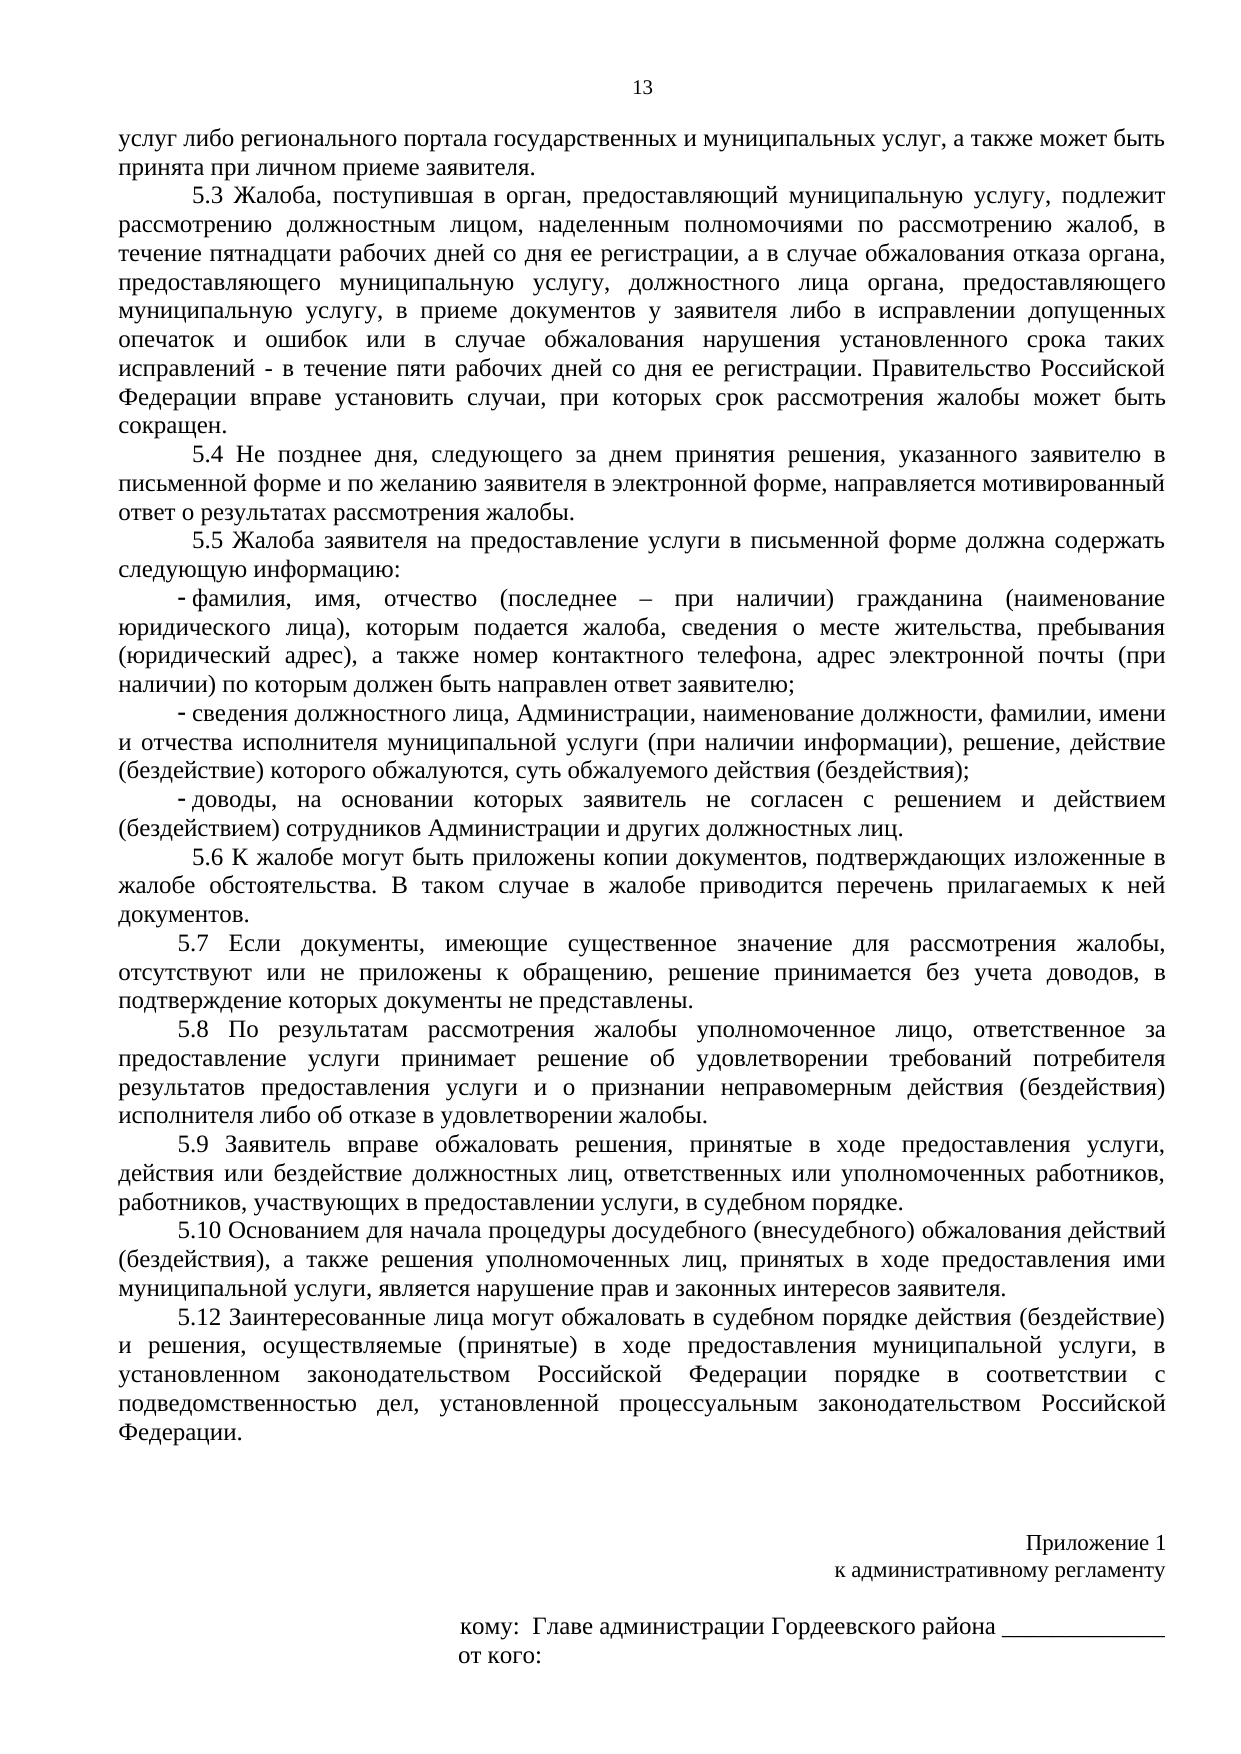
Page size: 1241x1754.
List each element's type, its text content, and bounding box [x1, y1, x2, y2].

list фамилия, имя, отчество (последнее – при наличии) гражданина (наименование юридического лица), которым подается жалоба, сведения о месте жительства, пребывания (юридический адрес), а также номер контактного телефона, адрес электронной почты (при наличии) по которым должен быть направлен ответ заявителю; [118, 583, 1167, 698]
text 5.3 Жалоба, поступившая в орган, предоставляющий муниципальную услугу, подлежит рассмотрению должностным лицом, наделенным полномочиями по рассмотрению жалоб, в течение пятнадцати рабочих дней со дня ее регистрации, а в случае обжалования отказа органа, предоставляющего муниципальную услугу, должностного лица органа, предоставляющего муниципальную услугу, в приеме документов у заявителя либо в исправлении допущенных опечаток и ошибок или в случае обжалования нарушения установленного срока таких исправлений - в течение пяти рабочих дней со дня ее регистрации. Правительство Российской Федерации вправе установить случаи, при которых срок рассмотрения жалобы может быть сокращен. [118, 181, 1167, 439]
text Приложение 1 [118, 1529, 1167, 1556]
text 5.5 Жалоба заявителя на предоставление услуги в письменной форме должна содержать следующую информацию: [118, 526, 1167, 583]
list доводы, на основании которых заявитель не согласен с решением и действием (бездействием) сотрудников Администрации и других должностных лиц. [118, 784, 1167, 842]
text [118, 123, 1167, 181]
text к административному регламенту [118, 1556, 1167, 1582]
text 5.8 По результатам рассмотрения жалобы уполномоченное лицо, ответственное за предоставление услуги принимает решение об удовлетворении требований потребителя результатов предоставления услуги и о признании неправомерным действия (бездействия) исполнителя либо об отказе в удовлетворении жалобы. [118, 1014, 1167, 1129]
text 5.7 Если документы, имеющие существенное значение для рассмотрения жалобы, отсутствуют или не приложены к обращению, решение принимается без учета доводов, в подтверждение которых документы не представлены. [118, 928, 1167, 1014]
text 5.12 Заинтересованные лица могут обжаловать в судебном порядке действия (бездействие) и решения, осуществляемые (принятые) в ходе предоставления муниципальной услуги, в установленном законодательством Российской Федерации порядке в соответствии с подведомственностью дел, установленной процессуальным законодательством Российской Федерации. [118, 1302, 1167, 1446]
text 5.9 Заявитель вправе обжаловать решения, принятые в ходе предоставления услуги, действия или бездействие должностных лиц, ответственных или уполномоченных работников, работников, участвующих в предоставлении услуги, в судебном порядке. [118, 1129, 1167, 1216]
text кому: Главе администрации Гордеевского района _____________ [458, 1611, 1167, 1640]
list сведения должностного лица, Администрации, наименование должности, фамилии, имени и отчества исполнителя муниципальной услуги (при наличии информации), решение, действие (бездействие) которого обжалуются, суть обжалуемого действия (бездействия); [118, 698, 1167, 784]
text 5.6 К жалобе могут быть приложены копии документов, подтверждающих изложенные в жалобе обстоятельства. В таком случае в жалобе приводится перечень прилагаемых к ней документов. [118, 842, 1167, 928]
text 5.10 Основанием для начала процедуры досудебного (внесудебного) обжалования действий (бездействия), а также решения уполномоченных лиц, принятых в ходе предоставления ими муниципальной услуги, является нарушение прав и законных интересов заявителя. [118, 1216, 1167, 1302]
text 5.4 Не позднее дня, следующего за днем принятия решения, указанного заявителю в письменной форме и по желанию заявителя в электронной форме, направляется мотивированный ответ о результатах рассмотрения жалобы. [118, 439, 1167, 526]
text от кого: [458, 1640, 1167, 1668]
